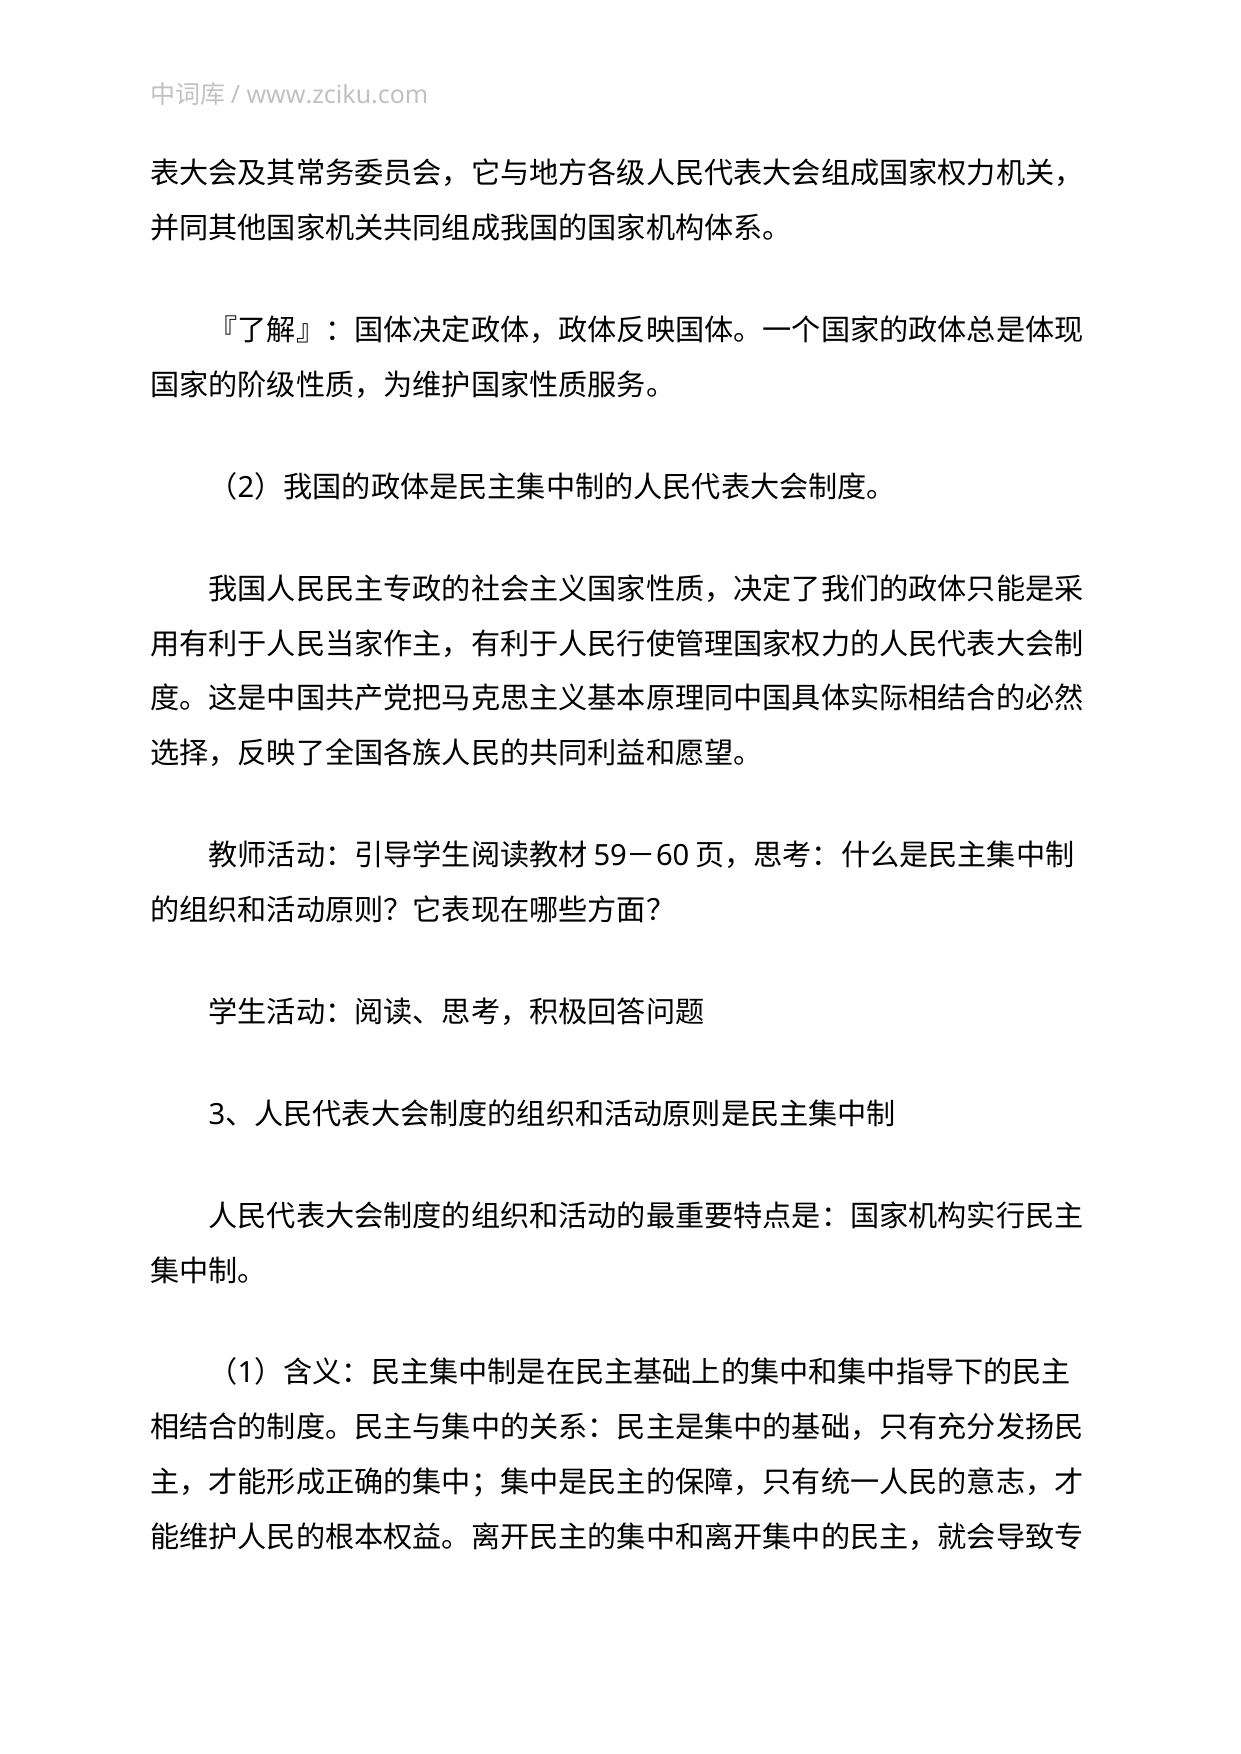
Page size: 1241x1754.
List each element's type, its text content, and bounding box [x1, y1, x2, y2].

text （2）我国的政体是民主集中制的人民代表大会制度。 [150, 463, 1090, 506]
text 学生活动：阅读、思考，积极回答问题 [150, 988, 1090, 1031]
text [150, 1349, 1090, 1556]
text 教师活动：引导学生阅读教材59－60页，思考：什么是民主集中制的组织和活动原则？它表现在哪些方面？ [150, 832, 1090, 929]
text 『了解』：国体决定政体，政体反映国体。一个国家的政体总是体现国家的阶级性质，为维护国家性质服务。 [150, 307, 1090, 404]
text 3、人民代表大会制度的组织和活动原则是民主集中制 [150, 1090, 1090, 1133]
text 人民代表大会制度的组织和活动的最重要特点是：国家机构实行民主集中制。 [150, 1192, 1090, 1289]
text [150, 150, 1090, 247]
text 我国人民民主专政的社会主义国家性质，决定了我们的政体只能是采用有利于人民当家作主，有利于人民行使管理国家权力的人民代表大会制度。这是中国共产党把马克思主义基本原理同中国具体实际相结合的必然选择，反映了全国各族人民的共同利益和愿望。 [150, 565, 1090, 772]
